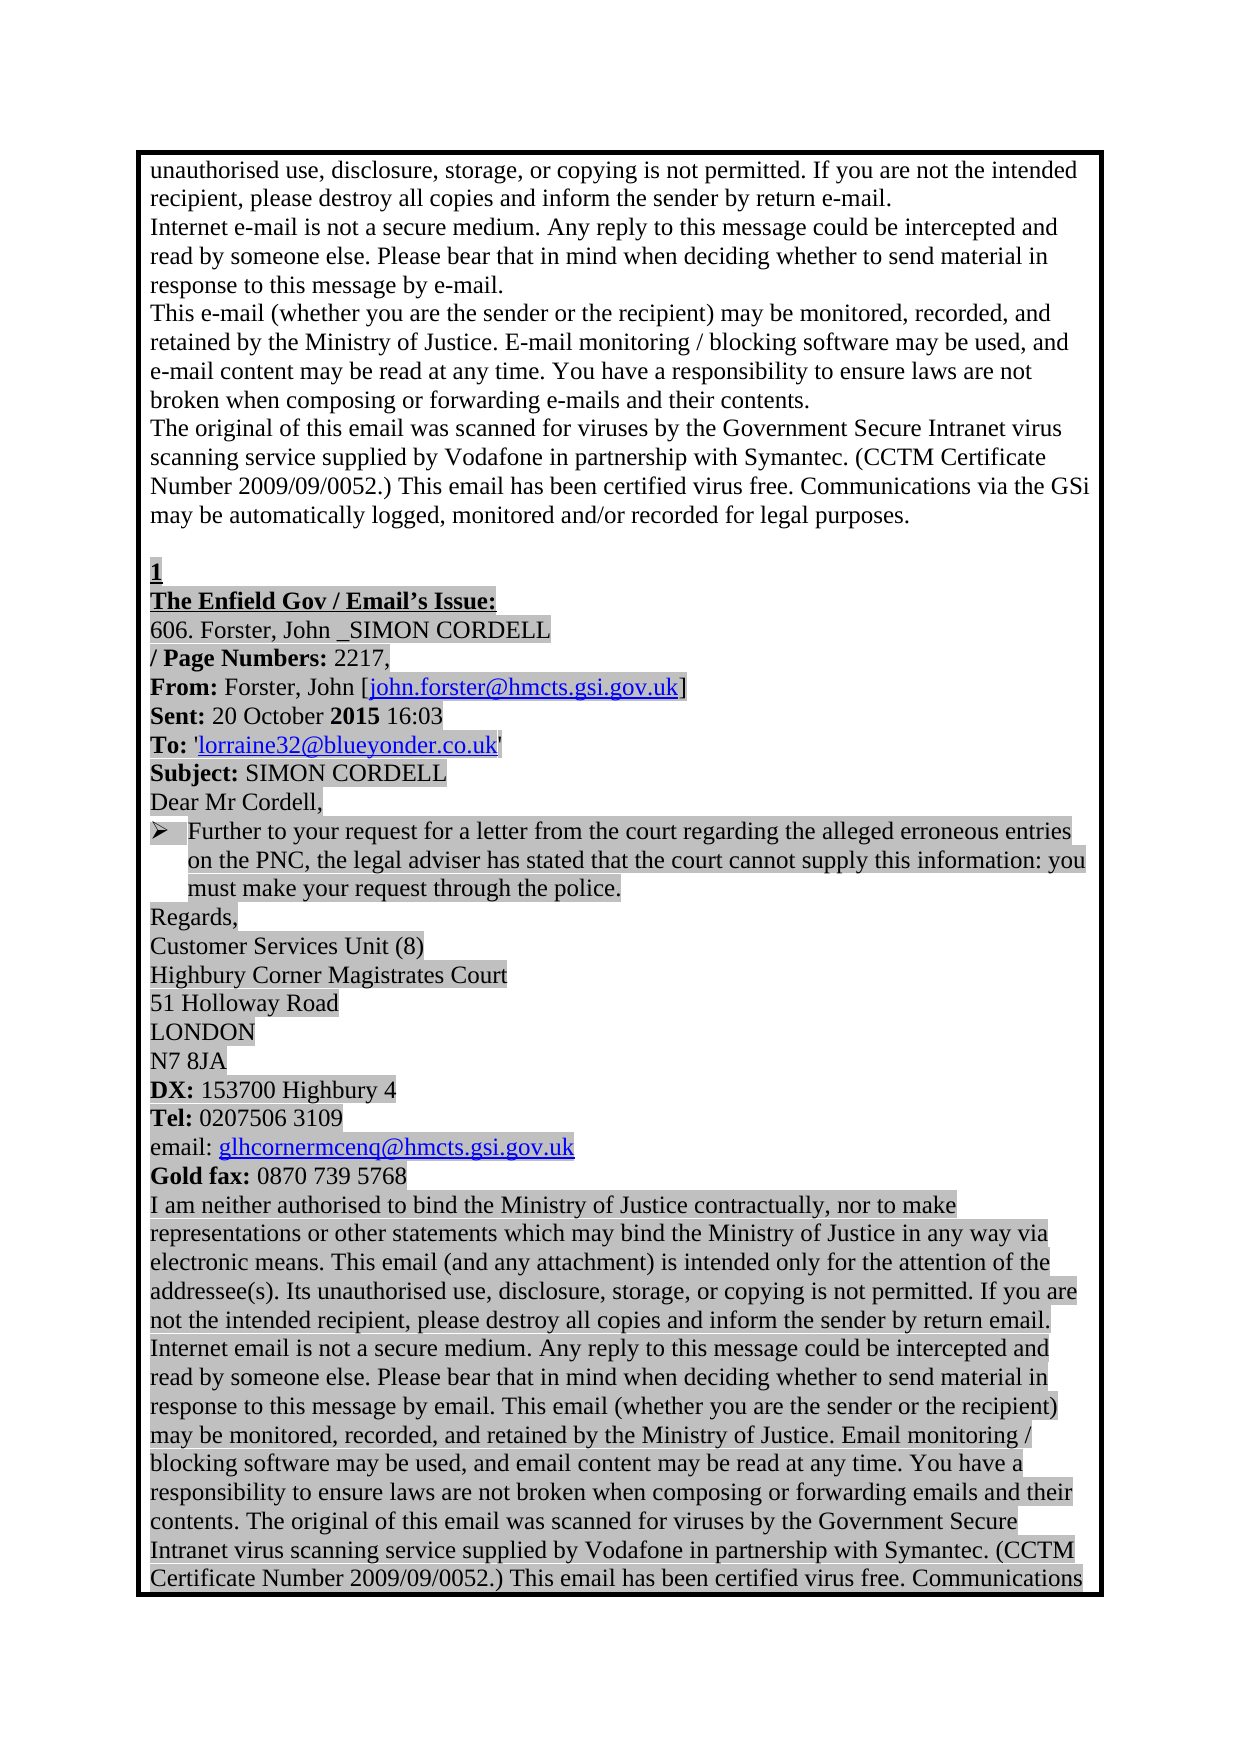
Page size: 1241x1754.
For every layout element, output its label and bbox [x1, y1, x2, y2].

table_cell [141, 155, 1099, 1592]
